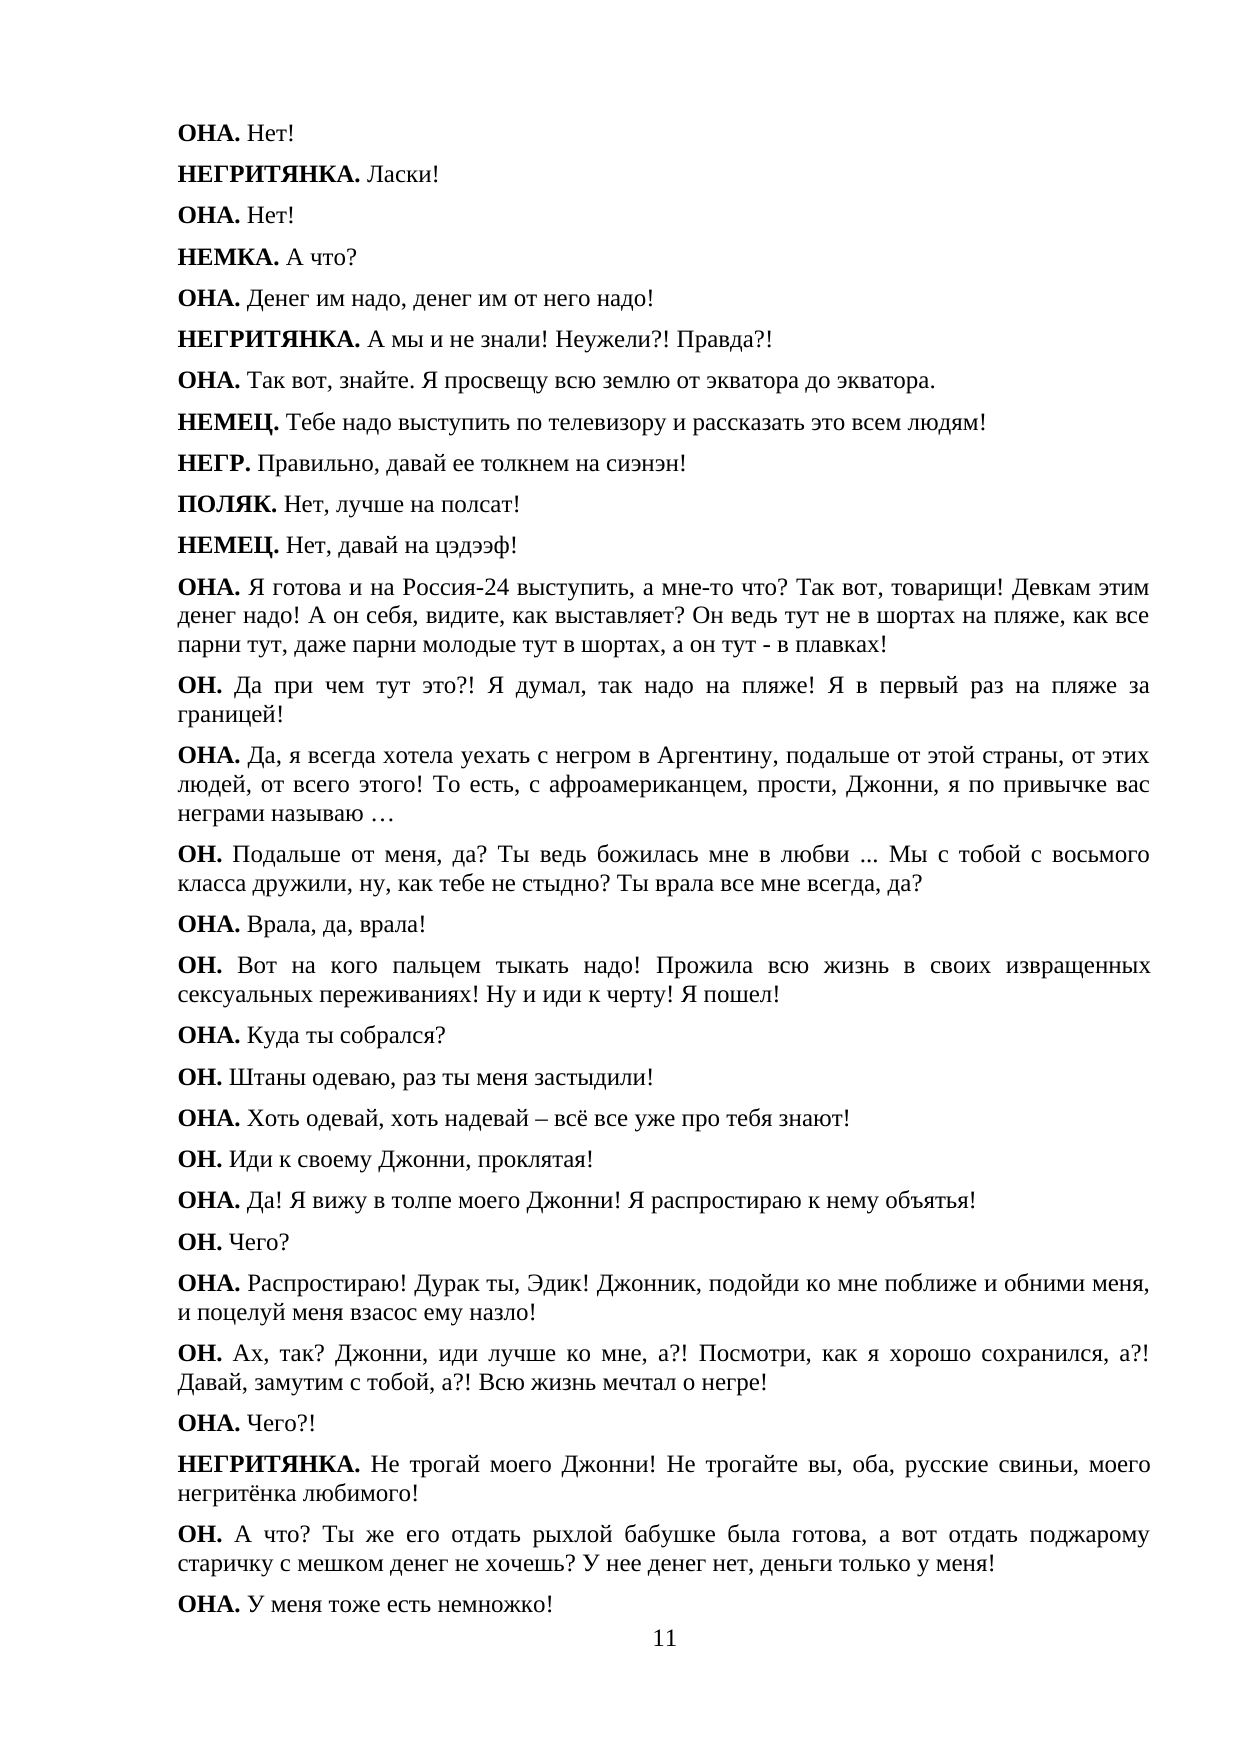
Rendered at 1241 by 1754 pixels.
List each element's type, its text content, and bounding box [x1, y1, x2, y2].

text ОН. Да при чем тут это?! Я думал, так надо на пляже! Я в первый раз на пляже за границей! [177, 671, 1152, 728]
text НЕГРИТЯНКА. Не трогай моего Джонни! Не трогайте вы, оба, русские свиньи, моего негритёнка любимого! [177, 1449, 1152, 1507]
text ОНА. Нет! [177, 118, 1152, 147]
text ОНА. Да, я всегда хотела уехать с негром в Аргентину, подальше от этой страны, от этих людей, от всего этого! То есть, с афроамериканцем, прости, Джонни, я по привычке вас неграми называю … [177, 741, 1152, 827]
text ОНА. У меня тоже есть немножко! [177, 1589, 1152, 1618]
text ОН. Ах, так? Джонни, иди лучше ко мне, а?! Посмотри, как я хорошо сохранился, а?! Давай, замутим с тобой, а?! Всю жизнь мечтал о негре! [177, 1338, 1152, 1396]
text ОНА. Я готова и на Россия-24 выступить, а мне-то что? Так вот, товарищи! Девкам этим денег надо! А он себя, видите, как выставляет? Он ведь тут не в шортах на пляже, как все парни тут, даже парни молодые тут в шортах, а он тут - в плавках! [177, 572, 1152, 658]
text НЕМКА. А что? [177, 242, 1152, 271]
text ОНА. Так вот, знайте. Я просвещу всю землю от экватора до экватора. [177, 366, 1152, 394]
text НЕМЕЦ. Тебе надо выступить по телевизору и рассказать это всем людям! [177, 407, 1152, 436]
text ОНА. Распростираю! Дурак ты, Эдик! Джонник, подойди ко мне поближе и обними меня, и поцелуй меня взасос ему назло! [177, 1268, 1152, 1326]
text ПОЛЯК. Нет, лучше на полсат! [177, 489, 1152, 518]
text ОН. Вот на кого пальцем тыкать надо! Прожила всю жизнь в своих извращенных сексуальных переживаниях! Ну и иди к черту! Я пошел! [177, 951, 1152, 1008]
text ОНА. Чего?! [177, 1408, 1152, 1437]
text ОНА. Хоть одевай, хоть надевай – всё все уже про тебя знают! [177, 1103, 1152, 1132]
text ОН. Иди к своему Джонни, проклятая! [177, 1144, 1152, 1173]
text ОН. Чего? [177, 1227, 1152, 1256]
text НЕМЕЦ. Нет, давай на цэдээф! [177, 531, 1152, 559]
text ОНА. Врала, да, врала! [177, 909, 1152, 938]
text ОНА. Денег им надо, денег им от него надо! [177, 283, 1152, 312]
text НЕГР. Правильно, давай ее толкнем на сиэнэн! [177, 448, 1152, 477]
text ОН. Штаны одеваю, раз ты меня застыдили! [177, 1062, 1152, 1091]
text ОНА. Да! Я вижу в толпе моего Джонни! Я распростираю к нему объятья! [177, 1186, 1152, 1214]
text НЕГРИТЯНКА. Ласки! [177, 159, 1152, 188]
text ОНА. Куда ты собрался? [177, 1021, 1152, 1049]
text ОН. А что? Ты же его отдать рыхлой бабушке была готова, а вот отдать поджарому старичку с мешком денег не хочешь? У нее денег нет, деньги только у меня! [177, 1519, 1152, 1577]
text ОНА. Нет! [177, 201, 1152, 229]
text ОН. Подальше от меня, да? Ты ведь божилась мне в любви ... Мы с тобой с восьмого класса дружили, ну, как тебе не стыдно? Ты врала все мне всегда, да? [177, 839, 1152, 897]
text НЕГРИТЯНКА. А мы и не знали! Неужели?! Правда?! [177, 324, 1152, 353]
